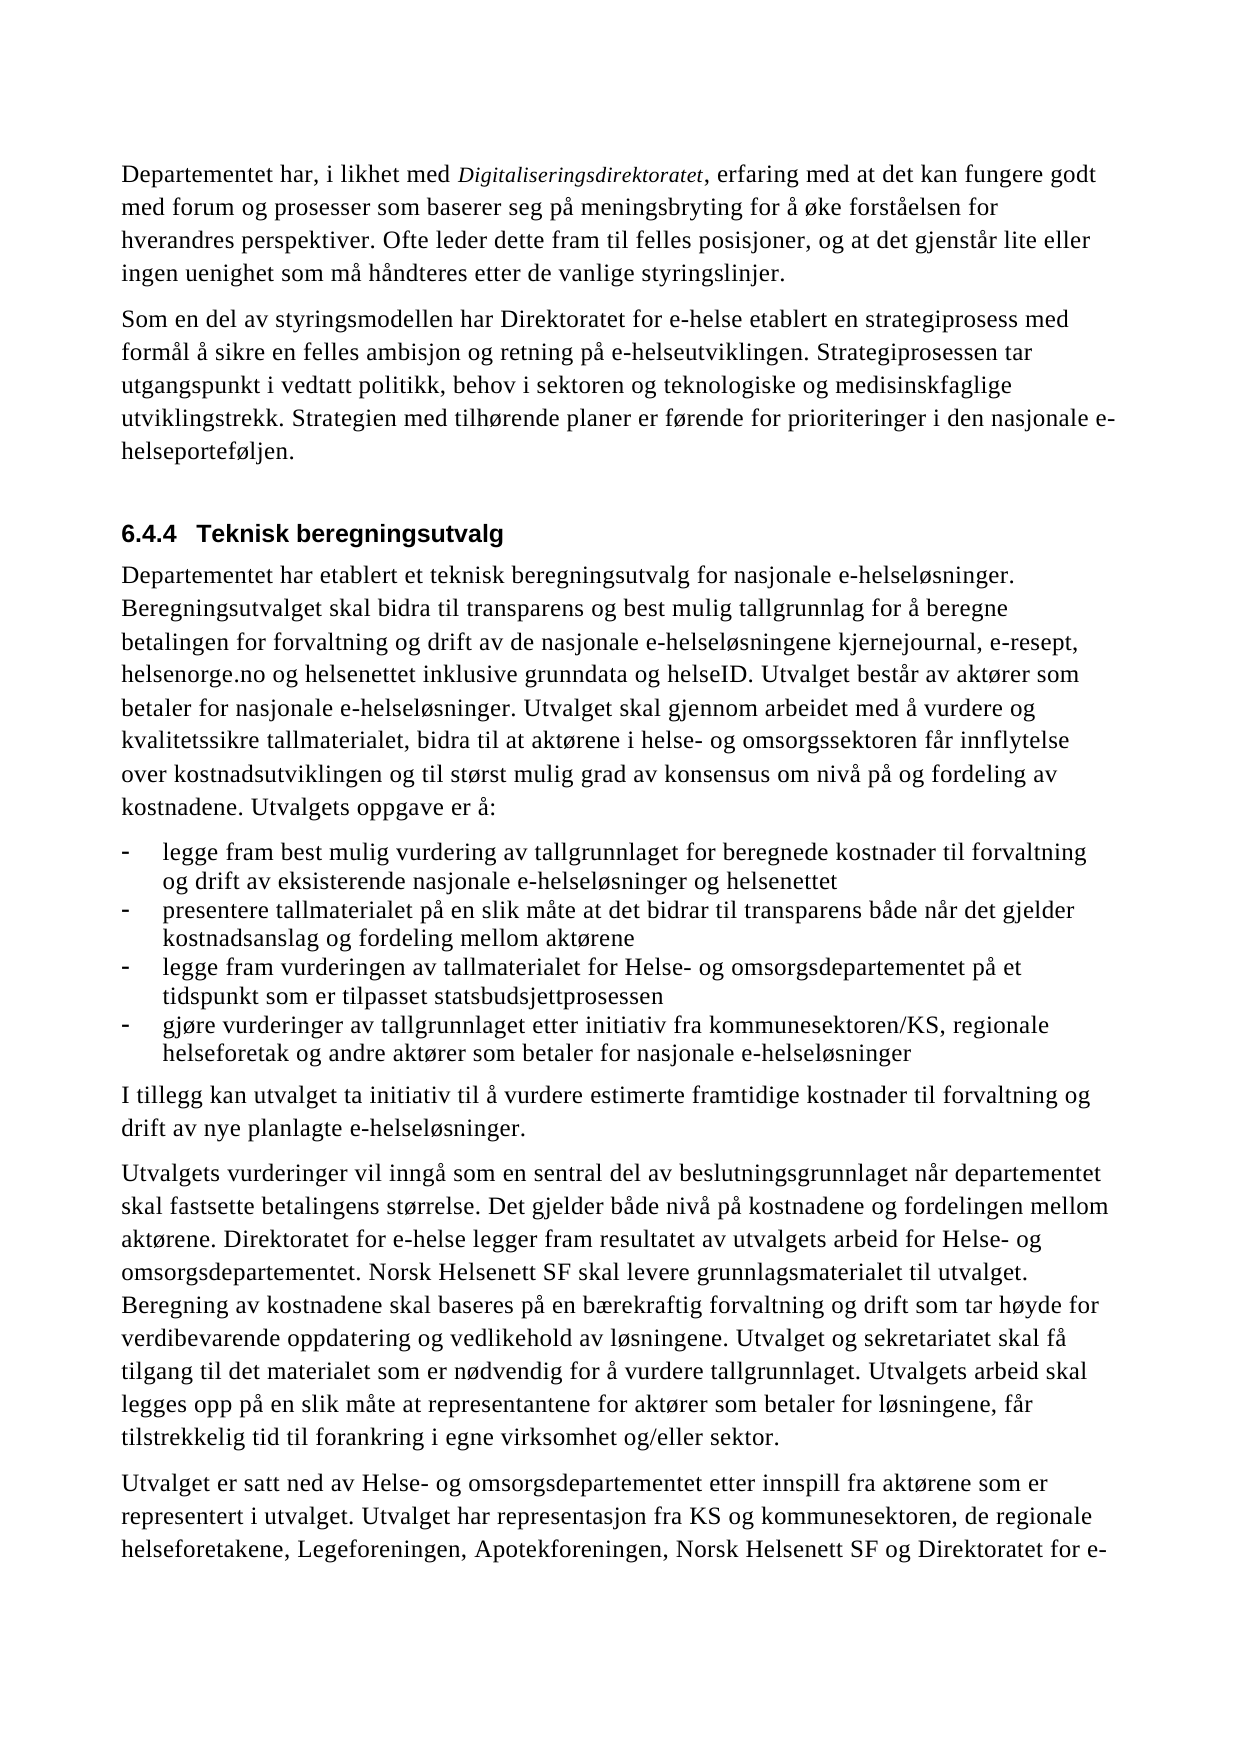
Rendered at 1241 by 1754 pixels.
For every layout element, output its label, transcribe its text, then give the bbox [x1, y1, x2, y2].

text Utvalgets vurderinger vil inngå som en sentral del av beslutningsgrunnlaget når departementet skal fastsette betalingens størrelse. Det gjelder både nivå på kostnadene og fordelingen mellom aktørene. Direktoratet for e-helse legger fram resultatet av utvalgets arbeid for Helse- og omsorgsdepartementet. Norsk Helsenett SF skal levere grunnlagsmaterialet til utvalget. Beregning av kostnadene skal baseres på en bærekraftig forvaltning og drift som tar høyde for verdibevarende oppdatering og vedlikehold av løsningene. Utvalget og sekretariatet skal få tilgang til det materialet som er nødvendig for å vurdere tallgrunnlaget. Utvalgets arbeid skal legges opp på en slik måte at representantene for aktører som betaler for løsningene, får tilstrekkelig tid til forankring i egne virksomhet og/eller sektor. [121, 1158, 1119, 1451]
list gjøre vurderinger av tallgrunnlaget etter initiativ fra kommunesektoren/KS, regionale helseforetak og andre aktører som betaler for nasjonale e-helseløsninger [121, 1010, 1119, 1067]
list legge fram best mulig vurdering av tallgrunnlaget for beregnede kostnader til forvaltning og drift av eksisterende nasjonale e-helseløsninger og helsenettet [121, 837, 1119, 895]
list presentere tallmaterialet på en slik måte at det bidrar til transparens både når det gjelder kostnadsanslag og fordeling mellom aktørene [121, 895, 1119, 952]
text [121, 1468, 1119, 1563]
list legge fram vurderingen av tallmaterialet for Helse- og omsorgsdepartementet på et tidspunkt som er tilpasset statsbudsjettprosessen [121, 952, 1119, 1010]
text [121, 159, 1119, 287]
text Som en del av styringsmodellen har Direktoratet for e-helse etablert en strategiprosess med formål å sikre en felles ambisjon og retning på e-helseutviklingen. Strategiprosessen tar utgangspunkt i vedtatt politikk, behov i sektoren og teknologiske og medisinskfaglige utviklingstrekk. Strategien med tilhørende planer er førende for prioriteringer i den nasjonale e-helseporteføljen. [121, 304, 1119, 465]
subtitle Teknisk beregningsutvalg [121, 519, 1119, 548]
text Departementet har etablert et teknisk beregningsutvalg for nasjonale e-helseløsninger. Beregningsutvalget skal bidra til transparens og best mulig tallgrunnlag for å beregne betalingen for forvaltning og drift av de nasjonale e-helseløsningene kjernejournal, e-resept, helsenorge.no og helsenettet inklusive grunndata og helseID. Utvalget består av aktører som betaler for nasjonale e-helseløsninger. Utvalget skal gjennom arbeidet med å vurdere og kvalitetssikre tallmaterialet, bidra til at aktørene i helse- og omsorgssektoren får innflytelse over kostnadsutviklingen og til størst mulig grad av konsensus om nivå på og fordeling av kostnadene. Utvalgets oppgave er å: [121, 561, 1119, 820]
text I tillegg kan utvalget ta initiativ til å vurdere estimerte framtidige kostnader til forvaltning og drift av nye planlagte e-helseløsninger. [121, 1080, 1119, 1141]
